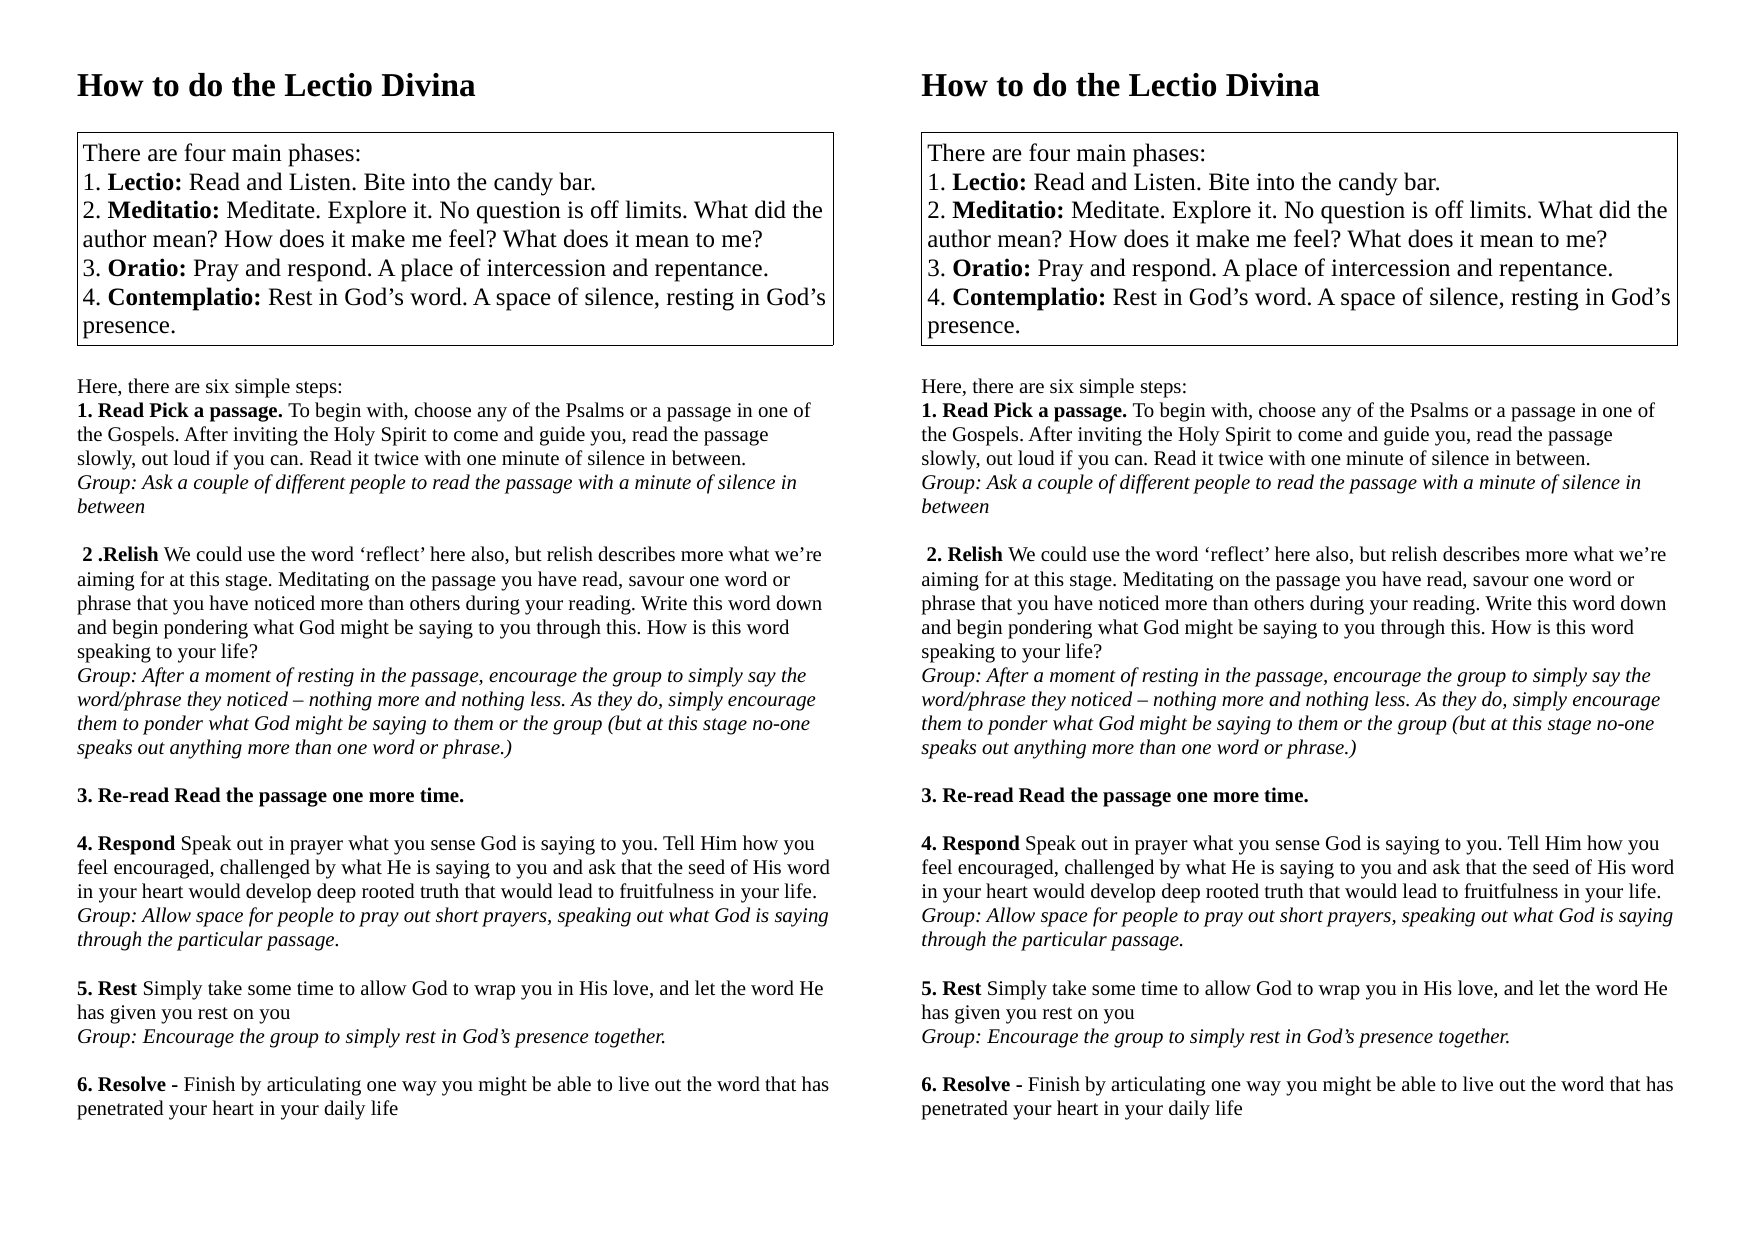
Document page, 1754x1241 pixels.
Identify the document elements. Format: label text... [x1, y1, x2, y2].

text Group: Encourage the group to simply rest in God’s presence together. [921, 1024, 1677, 1048]
text How to do the Lectio Divina [921, 65, 1677, 103]
text 1. Read Pick a passage. To begin with, choose any of the Psalms or a passage in one of the Gospels. After inviting the Holy Spirit to come and guide you, read the passage slowly, out loud if you can. Read it twice with one minute of silence in between. [921, 398, 1677, 470]
text 3. Re-read Read the passage one more time. [77, 783, 833, 807]
text 4. Respond Speak out in prayer what you sense God is saying to you. Tell Him how you feel encouraged, challenged by what He is saying to you and ask that the seed of His word in your heart would develop deep rooted truth that would lead to fruitfulness in your life. [921, 831, 1677, 903]
table_header There are four main phases: 1. Lectio: Read and Listen. Bite into the candy bar. 2. Meditatio: Meditate. Explore it. No question is off limits. What did the author mean? How does it make me feel? What does it mean to me? 3. Oratio: Pray and respond. A place of intercession and repentance. 4. Contemplatio: Rest in God’s word. A space of silence, resting in God’s presence. [922, 133, 1677, 345]
text 5. Rest Simply take some time to allow God to wrap you in His love, and let the word He has given you rest on you [77, 976, 833, 1024]
text Group: Encourage the group to simply rest in God’s presence together. [77, 1024, 833, 1048]
text 5. Rest Simply take some time to allow God to wrap you in His love, and let the word He has given you rest on you [921, 976, 1677, 1024]
text Group: After a moment of resting in the passage, encourage the group to simply say the word/phrase they noticed – nothing more and nothing less. As they do, simply encourage them to ponder what God might be saying to them or the group (but at this stage no-one speaks out anything more than one word or phrase.) [77, 663, 833, 759]
table_header There are four main phases: 1. Lectio: Read and Listen. Bite into the candy bar. 2. Meditatio: Meditate. Explore it. No question is off limits. What did the author mean? How does it make me feel? What does it mean to me? 3. Oratio: Pray and respond. A place of intercession and repentance. 4. Contemplatio: Rest in God’s word. A space of silence, resting in God’s presence. [78, 133, 833, 345]
text Here, there are six simple steps: [921, 374, 1677, 398]
text 6. Resolve - Finish by articulating one way you might be able to live out the word that has penetrated your heart in your daily life [77, 1072, 833, 1120]
text Group: Allow space for people to pray out short prayers, speaking out what God is saying through the particular passage. [921, 903, 1677, 951]
text 4. Respond Speak out in prayer what you sense God is saying to you. Tell Him how you feel encouraged, challenged by what He is saying to you and ask that the seed of His word in your heart would develop deep rooted truth that would lead to fruitfulness in your life. [77, 831, 833, 903]
text 2. Relish We could use the word ‘reflect’ here also, but relish describes more what we’re aiming for at this stage. Meditating on the passage you have read, savour one word or phrase that you have noticed more than others during your reading. Write this word down and begin pondering what God might be saying to you through this. How is this word speaking to your life? [921, 542, 1677, 663]
text 3. Re-read Read the passage one more time. [921, 783, 1677, 807]
text 2 .Relish We could use the word ‘reflect’ here also, but relish describes more what we’re aiming for at this stage. Meditating on the passage you have read, savour one word or phrase that you have noticed more than others during your reading. Write this word down and begin pondering what God might be saying to you through this. How is this word speaking to your life? [77, 542, 833, 663]
text Group: Ask a couple of different people to read the passage with a minute of silence in between [77, 470, 833, 518]
text Here, there are six simple steps: [77, 374, 833, 398]
text Group: Allow space for people to pray out short prayers, speaking out what God is saying through the particular passage. [77, 903, 833, 951]
text Group: After a moment of resting in the passage, encourage the group to simply say the word/phrase they noticed – nothing more and nothing less. As they do, simply encourage them to ponder what God might be saying to them or the group (but at this stage no-one speaks out anything more than one word or phrase.) [921, 663, 1677, 759]
text 1. Read Pick a passage. To begin with, choose any of the Psalms or a passage in one of the Gospels. After inviting the Holy Spirit to come and guide you, read the passage slowly, out loud if you can. Read it twice with one minute of silence in between. [77, 398, 833, 470]
text 6. Resolve - Finish by articulating one way you might be able to live out the word that has penetrated your heart in your daily life [921, 1072, 1677, 1120]
text Group: Ask a couple of different people to read the passage with a minute of silence in between [921, 470, 1677, 518]
text How to do the Lectio Divina [77, 65, 833, 103]
